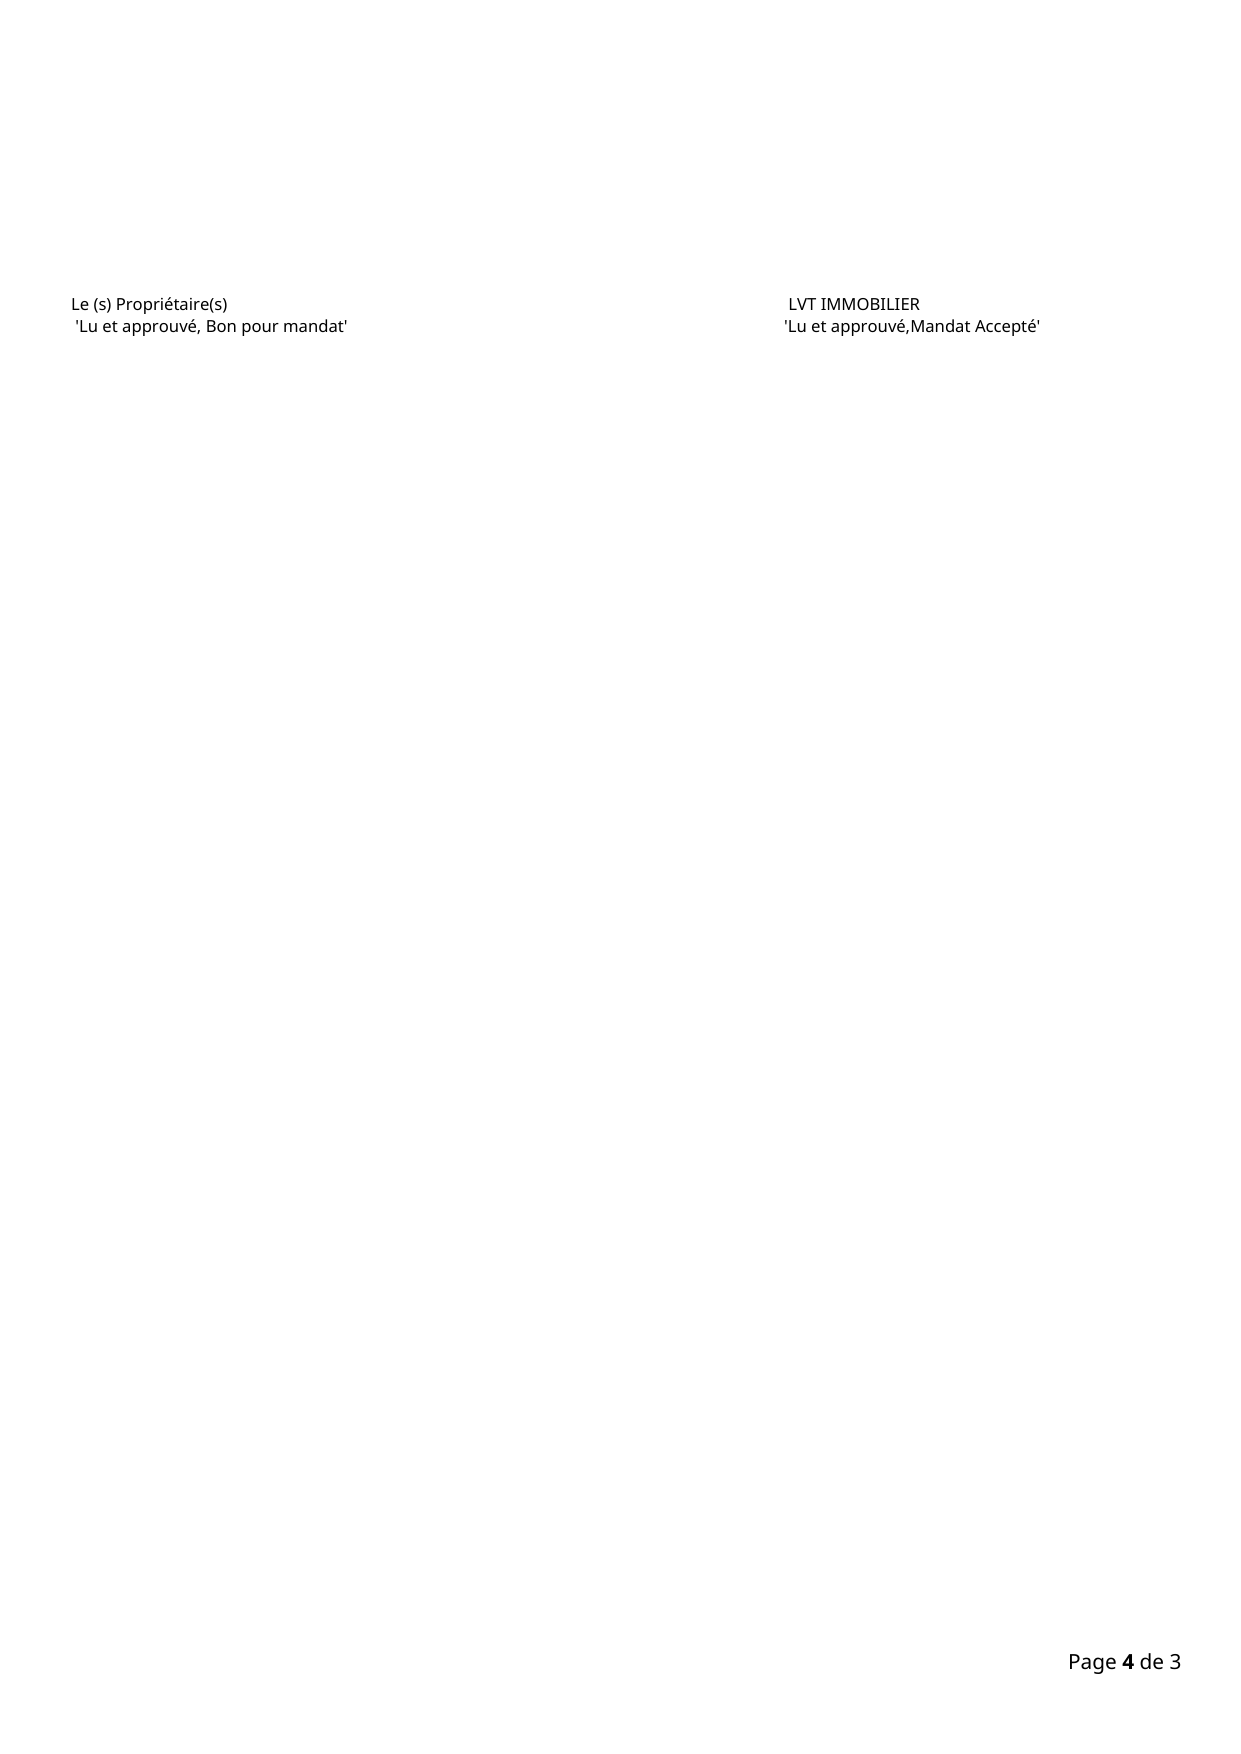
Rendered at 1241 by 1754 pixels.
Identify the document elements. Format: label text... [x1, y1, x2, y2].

text 'Lu et approuvé, Bon pour mandat' 'Lu et approuvé,Mandat Accepté' [71, 315, 1181, 338]
text Le (s) Propriétaire(s) LVT IMMOBILIER [71, 292, 1181, 315]
